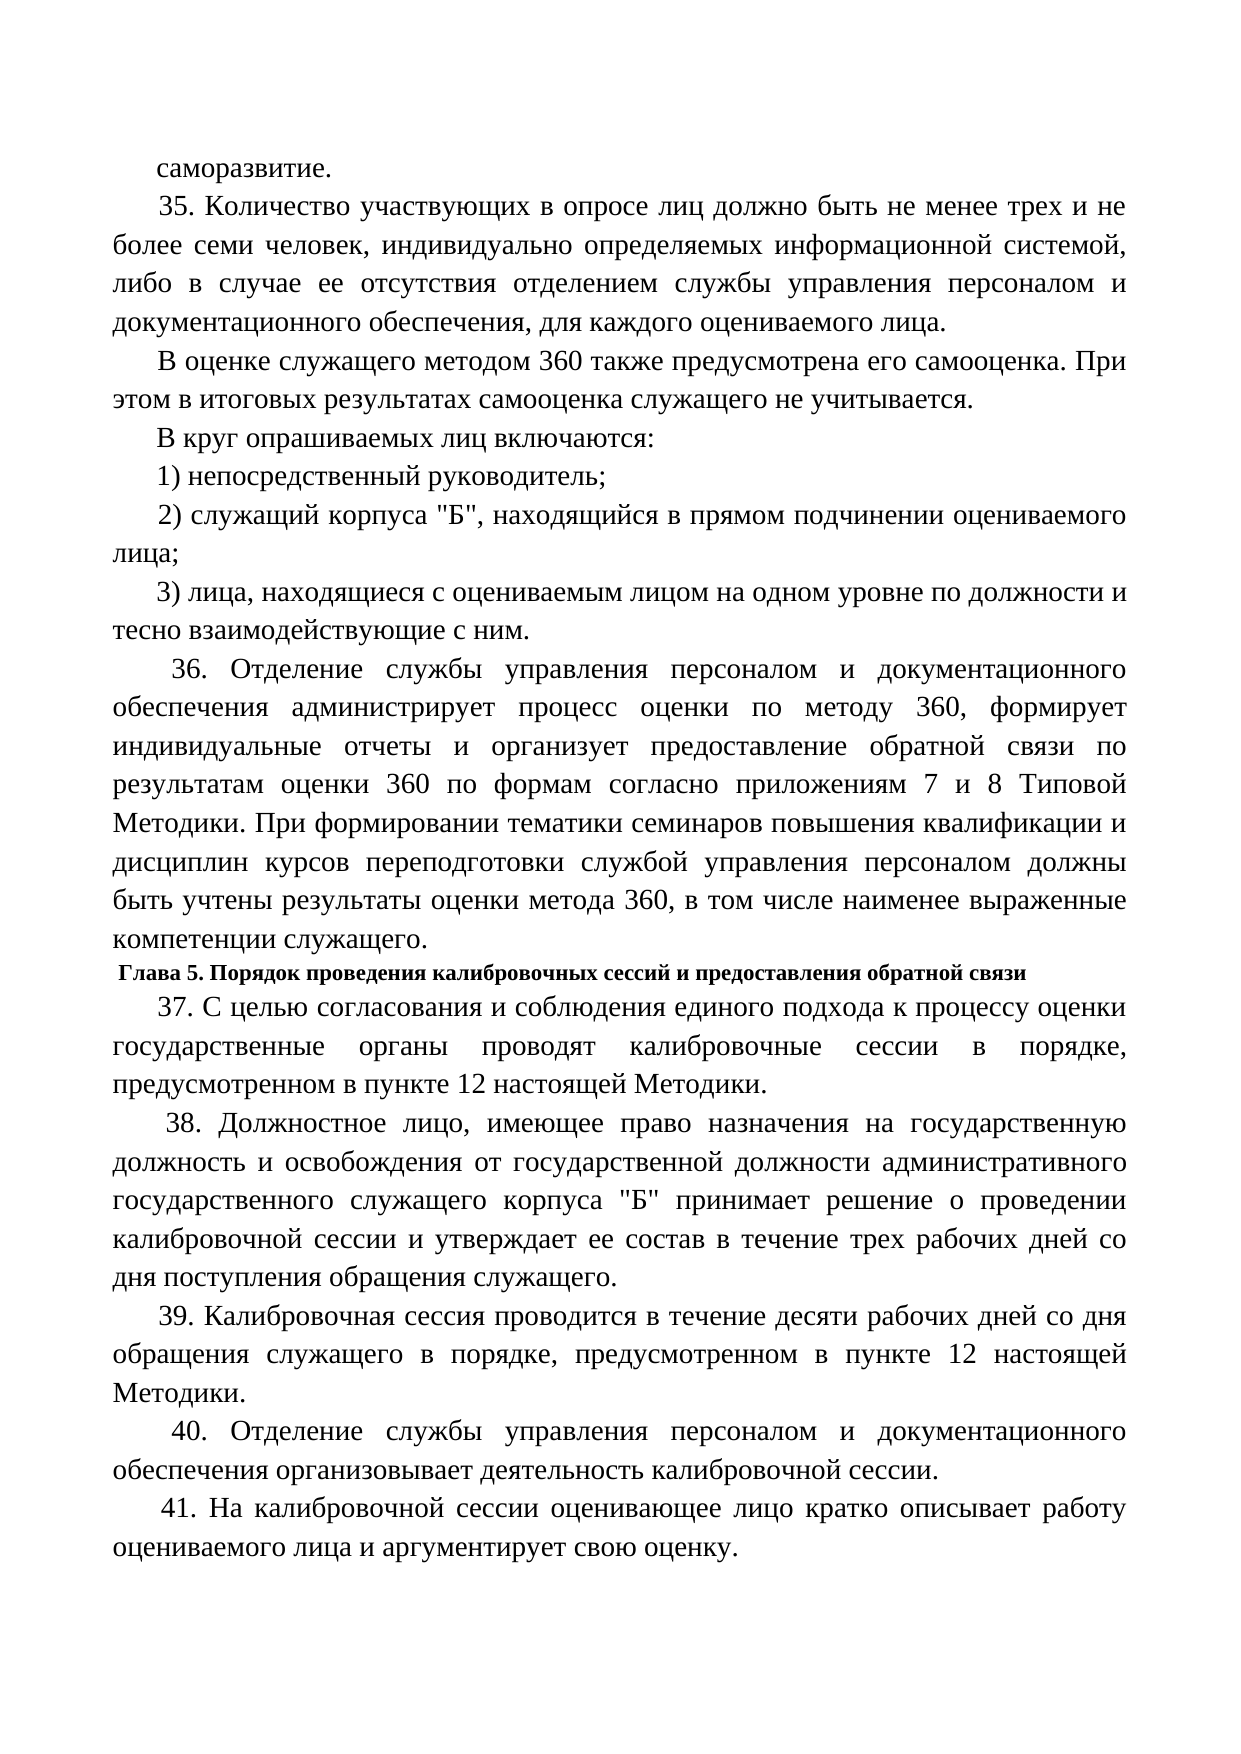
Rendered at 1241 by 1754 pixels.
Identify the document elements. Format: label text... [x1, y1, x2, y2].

text 39. Калибровочная сессия проводится в течение десяти рабочих дней со дня обращения служащего в порядке, предусмотренном в пункте 12 настоящей Методики. [112, 1298, 1128, 1408]
text 41. На калибровочной сессии оценивающее лицо кратко описывает работу оцениваемого лица и аргументирует свою оценку. [112, 1491, 1128, 1563]
text 36. Отделение службы управления персоналом и документационного обеспечения администрирует процесс оценки по методу 360, формирует индивидуальные отчеты и организует предоставление обратной связи по результатам оценки 360 по формам согласно приложениям 7 и 8 Типовой Методики. При формировании тематики семинаров повышения квалификации и дисциплин курсов переподготовки службой управления персоналом должны быть учтены результаты оценки метода 360, в том числе наименее выраженные компетенции служащего. [112, 651, 1128, 954]
text В круг опрашиваемых лиц включаются: [112, 420, 1128, 453]
text 2) служащий корпуса "Б", находящийся в прямом подчинении оцениваемого лица; [112, 497, 1128, 569]
text 1) непосредственный руководитель; [112, 458, 1128, 492]
text 35. Количество участвующих в опросе лиц должно быть не менее трех и не более семи человек, индивидуально определяемых информационной системой, либо в случае ее отсутствия отделением службы управления персоналом и документационного обеспечения, для каждого оцениваемого лица. [112, 188, 1128, 338]
text 3) лица, находящиеся с оцениваемым лицом на одном уровне по должности и тесно взаимодействующие с ним. [112, 574, 1128, 646]
text 38. Должностное лицо, имеющее право назначения на государственную должность и освобождения от государственной должности административного государственного служащего корпуса "Б" принимает решение о проведении калибровочной сессии и утверждает ее состав в течение трех рабочих дней со дня поступления обращения служащего. [112, 1105, 1128, 1293]
text 40. Отделение службы управления персоналом и документационного обеспечения организовывает деятельность калибровочной сессии. [112, 1413, 1128, 1486]
text саморазвитие. [112, 150, 1128, 183]
text 37. С целью согласования и соблюдения единого подхода к процессу оценки государственные органы проводят калибровочные сессии в порядке, предусмотренном в пункте 12 настоящей Методики. [112, 989, 1128, 1100]
text Глава 5. Порядок проведения калибровочных сессий и предоставления обратной связи [112, 959, 1128, 986]
text В оценке служащего методом 360 также предусмотрена его самооценка. При этом в итоговых результатах самооценка служащего не учитывается. [112, 343, 1128, 415]
